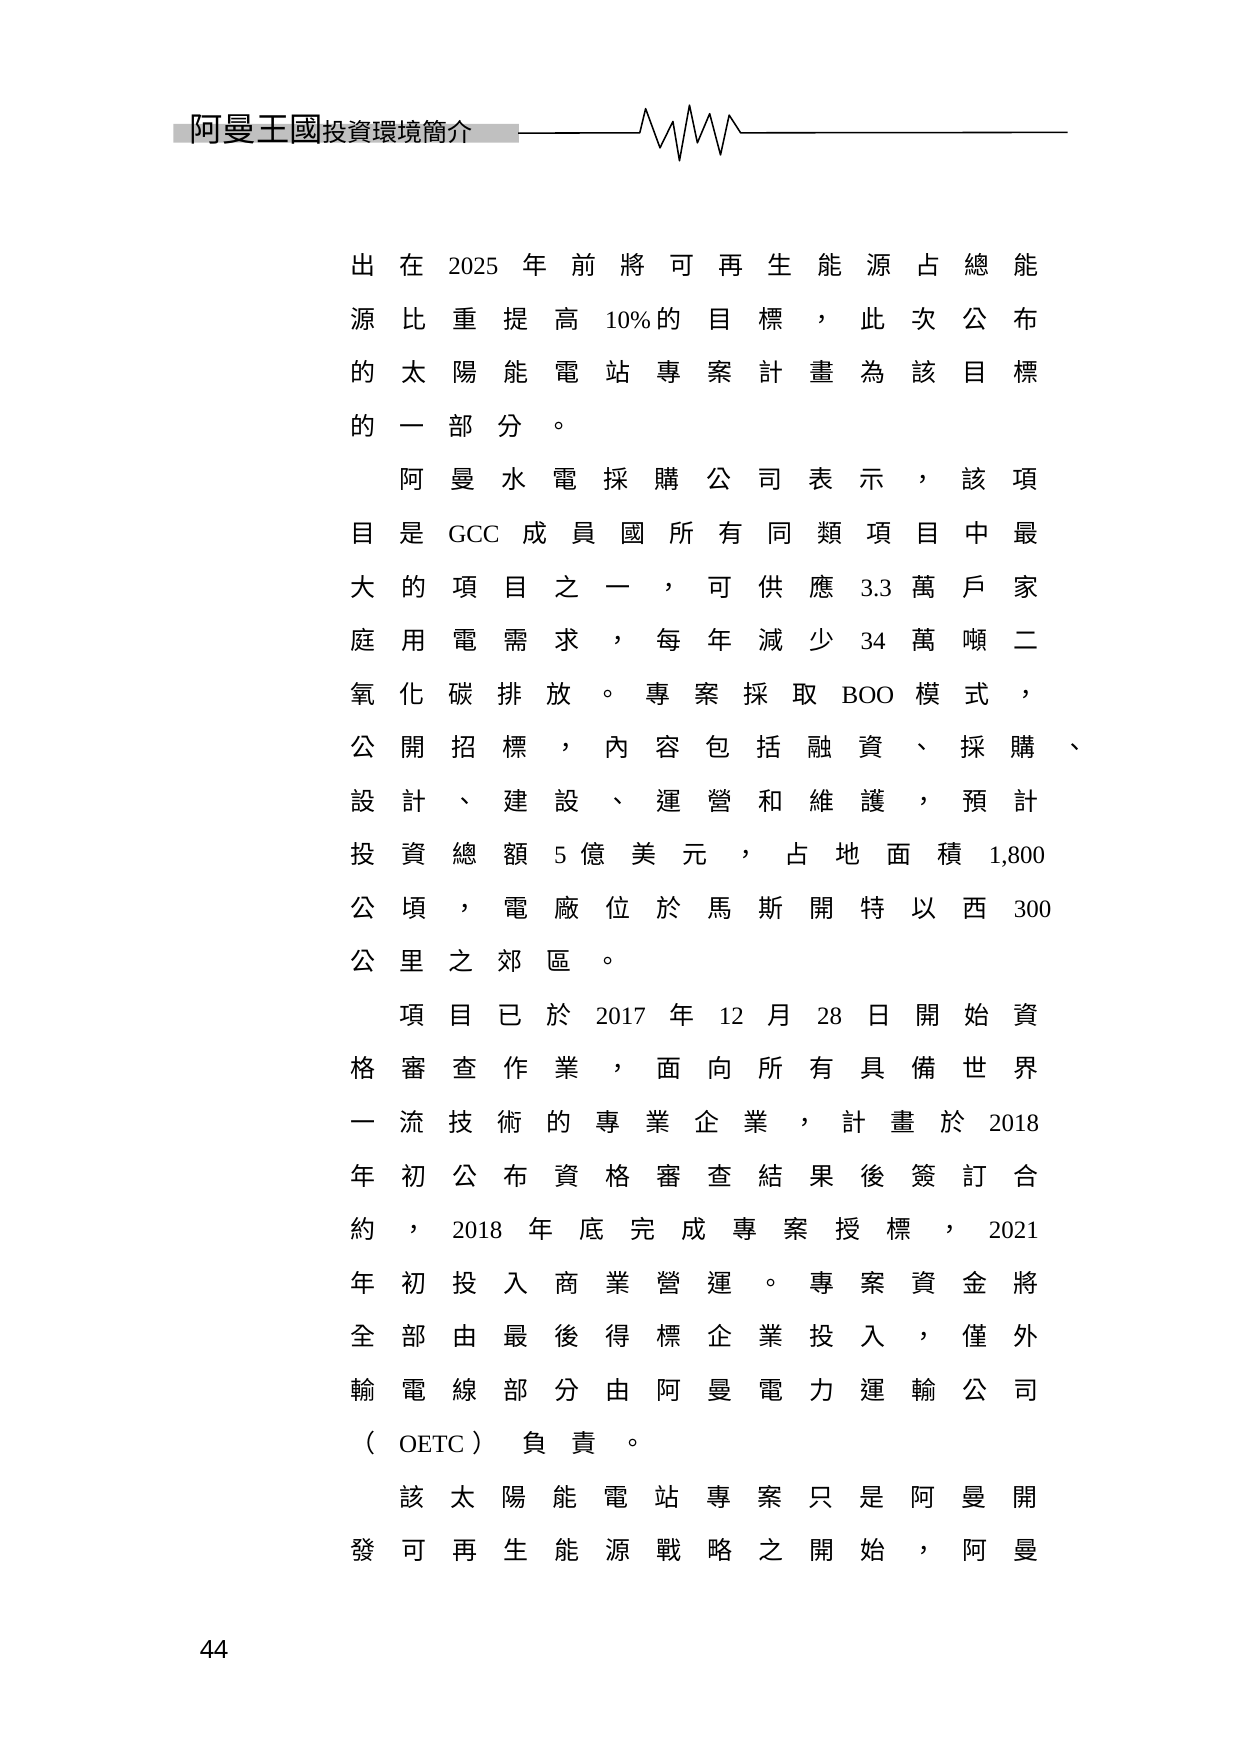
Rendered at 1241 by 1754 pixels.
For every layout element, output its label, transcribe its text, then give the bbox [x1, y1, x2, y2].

text 阿曼水電採購公司表示，該項目是GCC成員國所有同類項目中最大的項目之一，可供應3.3萬戶家庭用電需求，每年減少34萬噸二氧化碳排放。專案採取BOO模式，公開招標，內容包括融資、採購、設計、建設、運營和維護，預計投資總額5億美元，占地面積1,800公頃，電廠位於馬斯開特以西300公里之郊區。 [325, 451, 1063, 987]
text 項目已於2017年12月28日開始資格審查作業，面向所有具備世界一流技術的專業企業，計畫於2018年初公布資格審查結果後簽訂合約，2018年底完成專案授標，2021年初投入商業營運。專案資金將全部由最後得標企業投入，僅外輸電線部分由阿曼電力運輸公司（OETC）負責。 [325, 987, 1063, 1469]
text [325, 1469, 1063, 1576]
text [325, 237, 1063, 451]
